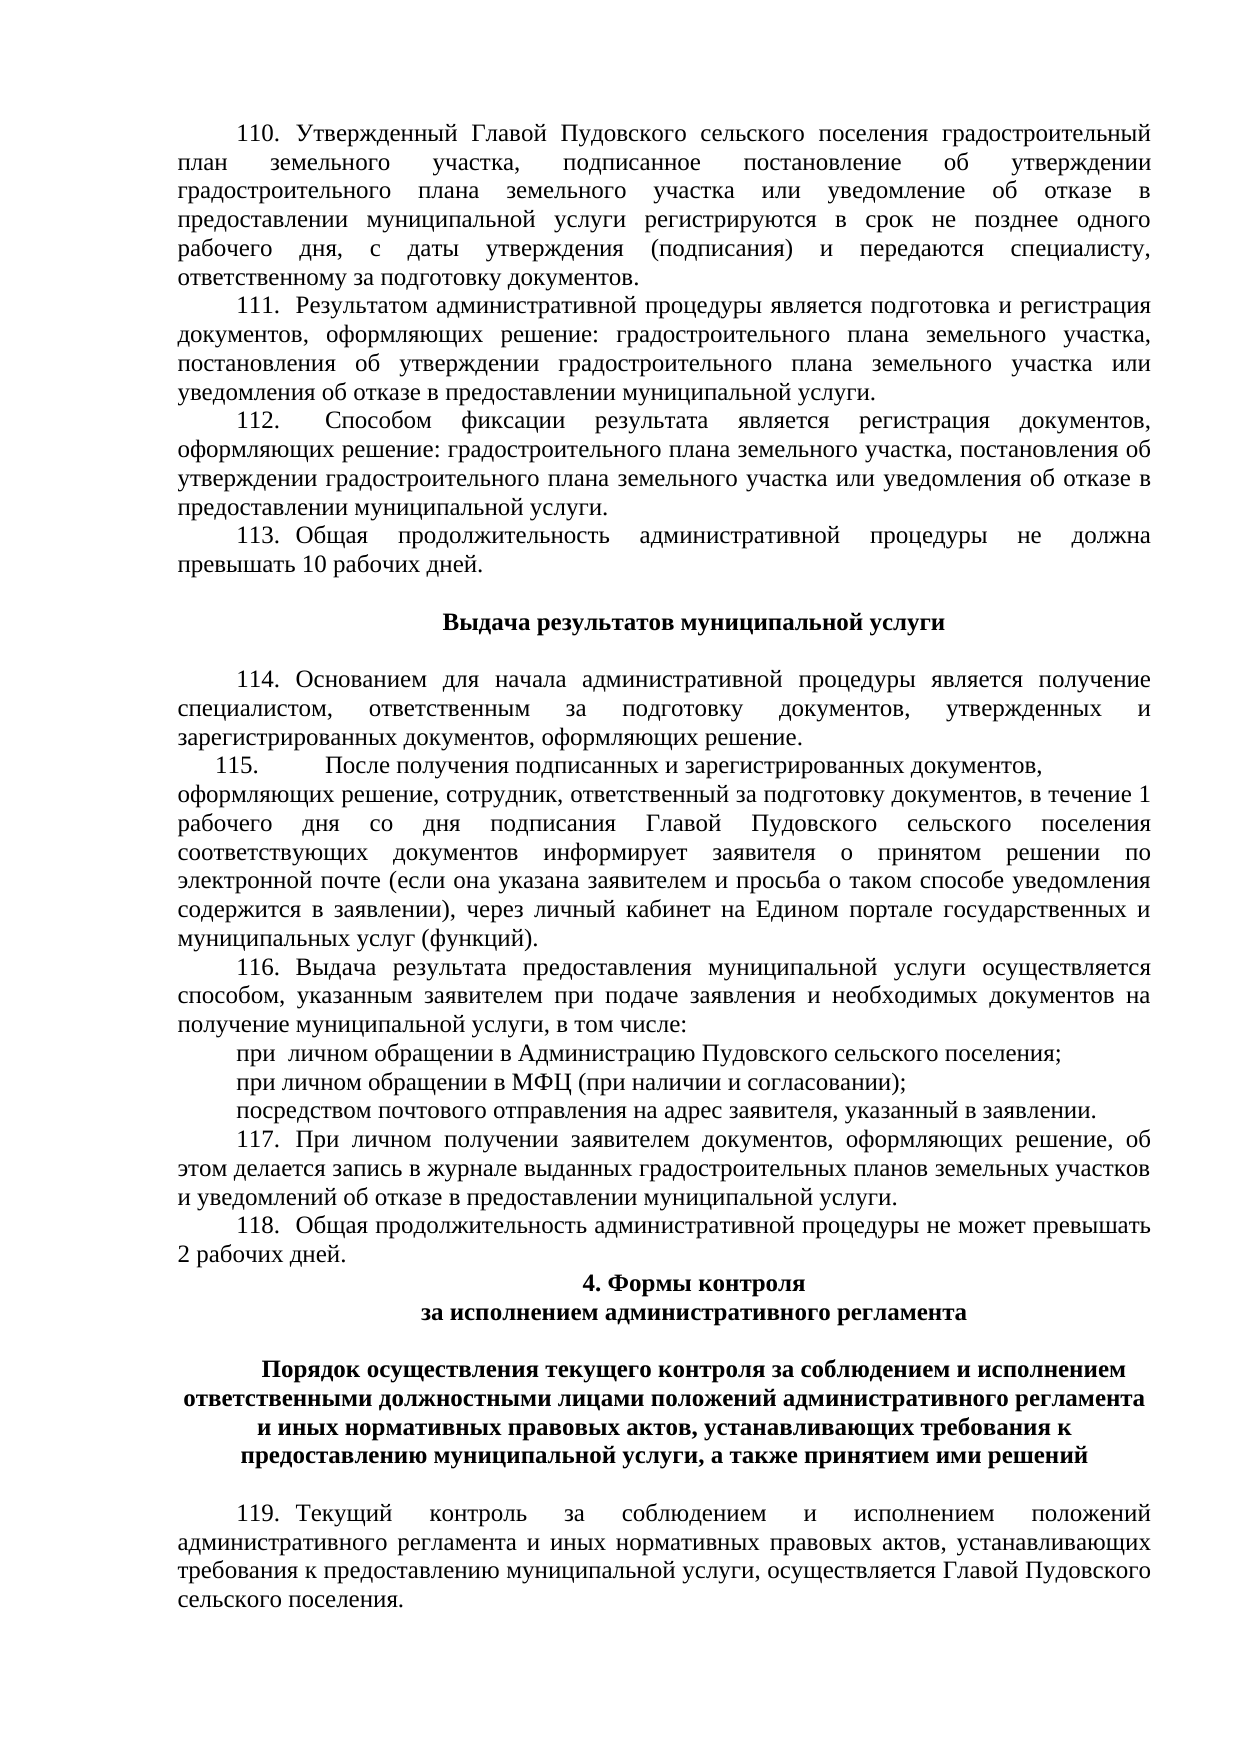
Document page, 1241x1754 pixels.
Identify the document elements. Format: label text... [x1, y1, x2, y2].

list Основанием для начала административной процедуры является получение специалистом, ответственным за подготовку документов, утвержденных и зарегистрированных документов, оформляющих решение. [177, 664, 1152, 751]
text при личном обращении в МФЦ (при наличии и согласовании); [177, 1067, 1152, 1096]
list Результатом административной процедуры является подготовка и регистрация документов, оформляющих решение: градостроительного плана земельного участка, постановления об утверждении градостроительного плана земельного участка или уведомления об отказе в предоставлении муниципальной услуги. [177, 291, 1152, 406]
text Порядок осуществления текущего контроля за соблюдением и исполнением ответственными должностными лицами положений административного регламента и иных нормативных правовых актов, устанавливающих требования к предоставлению муниципальной услуги, а также принятием ими решений [177, 1354, 1152, 1469]
list оформляющих решение, сотрудник, ответственный за подготовку документов, в течение 1 рабочего дня со дня подписания Главой Пудовского сельского поселения соответствующих документов информирует заявителя о принятом решении по электронной почте (если она указана заявителем и просьба о таком способе уведомления содержится в заявлении), через личный кабинет на Едином портале государственных и муниципальных услуг (функций). [177, 779, 1152, 952]
list Способом фиксации результата является регистрация документов, оформляющих решение: градостроительного плана земельного участка, постановления об утверждении градостроительного плана земельного участка или уведомления об отказе в предоставлении муниципальной услуги. [177, 406, 1152, 521]
text 4. Формы контроля [177, 1268, 1152, 1297]
text посредством почтового отправления на адрес заявителя, указанный в заявлении. [177, 1096, 1152, 1124]
list Общая продолжительность административной процедуры не может превышать 2 рабочих дней. [177, 1211, 1152, 1268]
text при личном обращении в Администрацию Пудовского сельского поселения; [177, 1038, 1152, 1067]
list После получения подписанных и зарегистрированных документов, [215, 751, 1152, 779]
text за исполнением административного регламента [177, 1297, 1152, 1326]
text Выдача результатов муниципальной услуги [177, 607, 1152, 636]
list При личном получении заявителем документов, оформляющих решение, об этом делается запись в журнале выданных градостроительных планов земельных участков и уведомлений об отказе в предоставлении муниципальной услуги. [177, 1124, 1152, 1211]
list Утвержденный Главой Пудовского сельского поселения градостроительный план земельного участка, подписанное постановление об утверждении градостроительного плана земельного участка или уведомление об отказе в предоставлении муниципальной услуги регистрируются в срок не позднее одного рабочего дня, с даты утверждения (подписания) и передаются специалисту, ответственному за подготовку документов. [177, 118, 1152, 291]
list Выдача результата предоставления муниципальной услуги осуществляется способом, указанным заявителем при подаче заявления и необходимых документов на получение муниципальной услуги, в том числе: [177, 952, 1152, 1038]
list Текущий контроль за соблюдением и исполнением положений административного регламента и иных нормативных правовых актов, устанавливающих требования к предоставлению муниципальной услуги, осуществляется Главой Пудовского сельского поселения. [177, 1498, 1152, 1613]
list Общая продолжительность административной процедуры не должна превышать 10 рабочих дней. [177, 521, 1152, 578]
